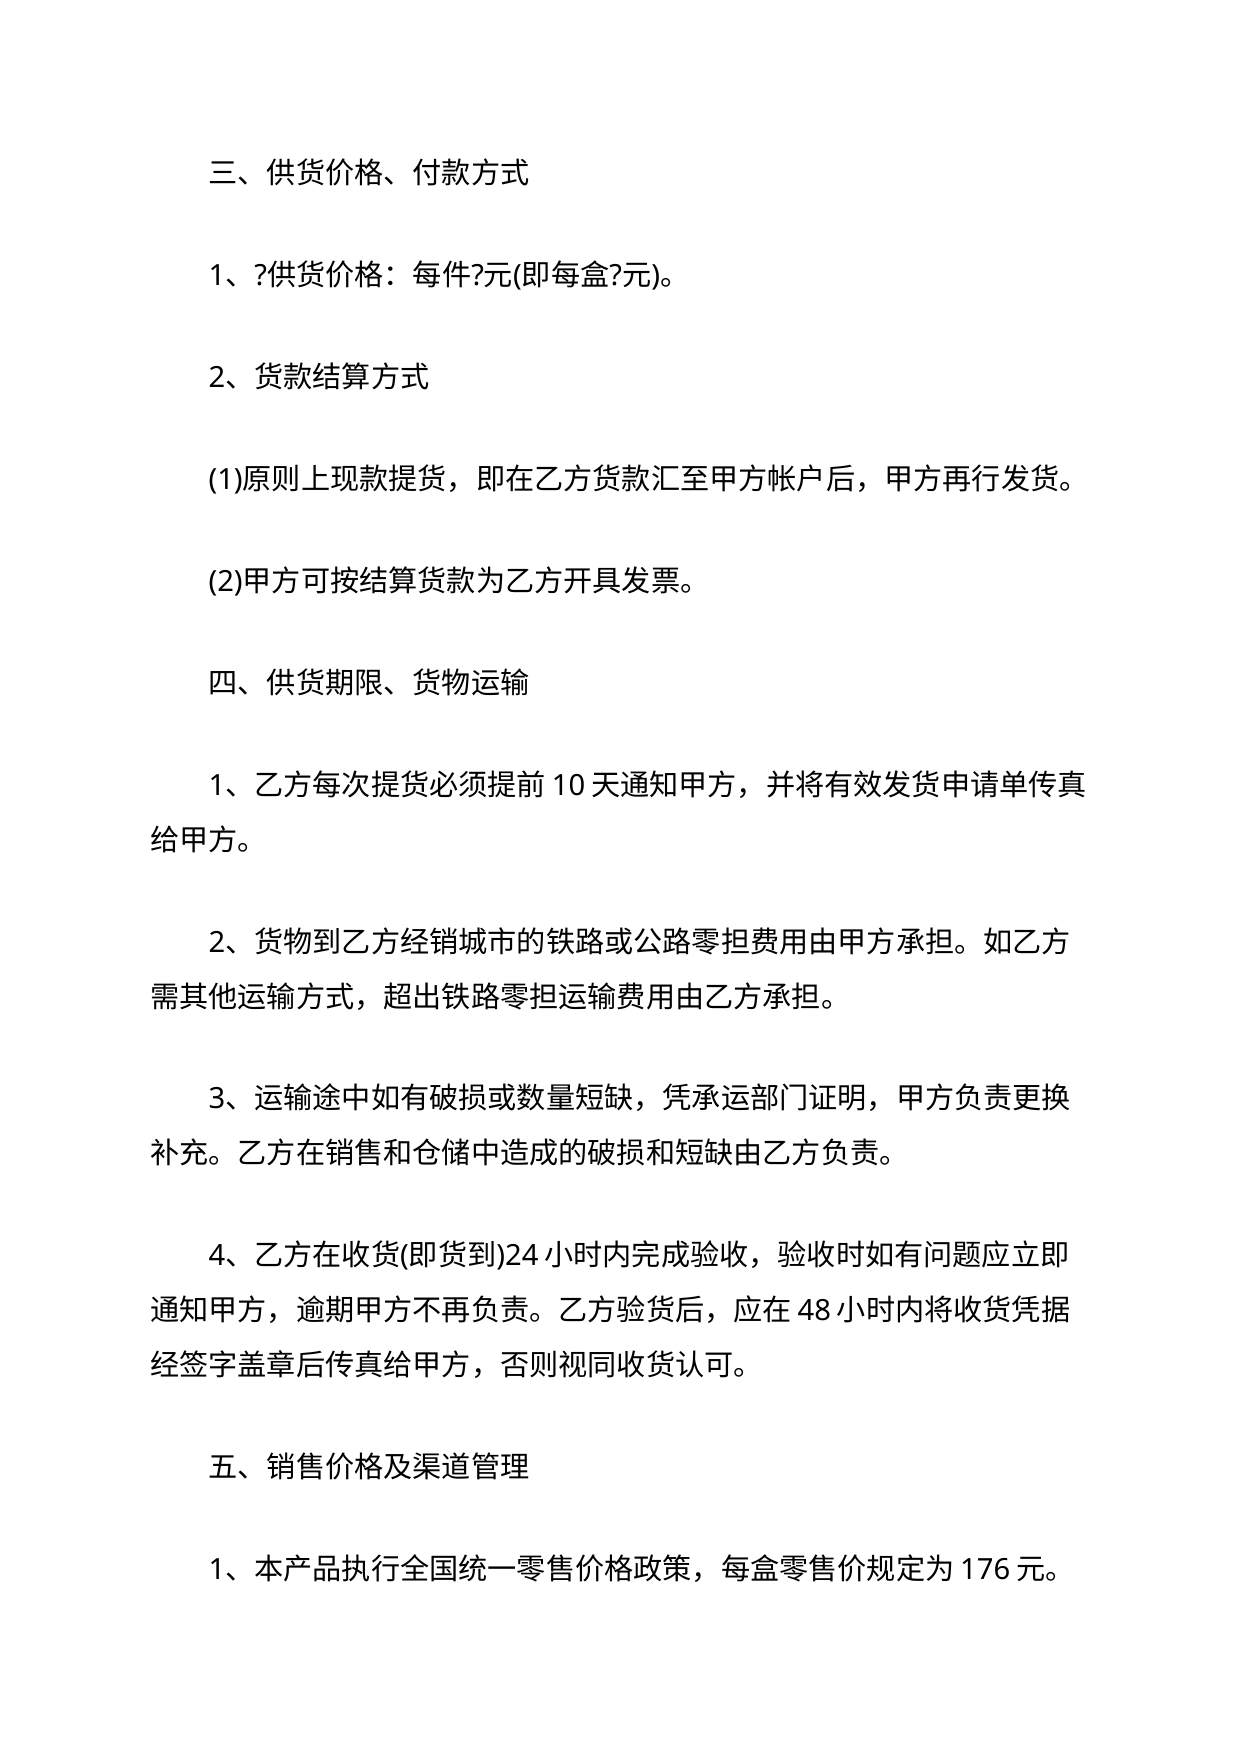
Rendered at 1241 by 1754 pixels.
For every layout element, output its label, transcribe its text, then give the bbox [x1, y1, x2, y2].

text 三、供货价格、付款方式 [150, 150, 1090, 192]
text 四、供货期限、货物运输 [150, 660, 1090, 702]
text 五、销售价格及渠道管理 [150, 1443, 1090, 1486]
text 1、乙方每次提货必须提前10天通知甲方，并将有效发货申请单传真给甲方。 [150, 761, 1090, 859]
text 1、本产品执行全国统一零售价格政策，每盒零售价规定为176元。 [150, 1545, 1090, 1588]
text (2)甲方可按结算货款为乙方开具发票。 [150, 558, 1090, 600]
text (1)原则上现款提货，即在乙方货款汇至甲方帐户后，甲方再行发货。 [150, 456, 1090, 498]
text 2、货物到乙方经销城市的铁路或公路零担费用由甲方承担。如乙方需其他运输方式，超出铁路零担运输费用由乙方承担。 [150, 918, 1090, 1016]
text 1、?供货价格：每件?元(即每盒?元)。 [150, 252, 1090, 294]
text 4、乙方在收货(即货到)24小时内完成验收，验收时如有问题应立即通知甲方，逾期甲方不再负责。乙方验货后，应在48小时内将收货凭据经签字盖章后传真给甲方，否则视同收货认可。 [150, 1232, 1090, 1384]
text 2、货款结算方式 [150, 354, 1090, 396]
text 3、运输途中如有破损或数量短缺，凭承运部门证明，甲方负责更换补充。乙方在销售和仓储中造成的破损和短缺由乙方负责。 [150, 1075, 1090, 1172]
